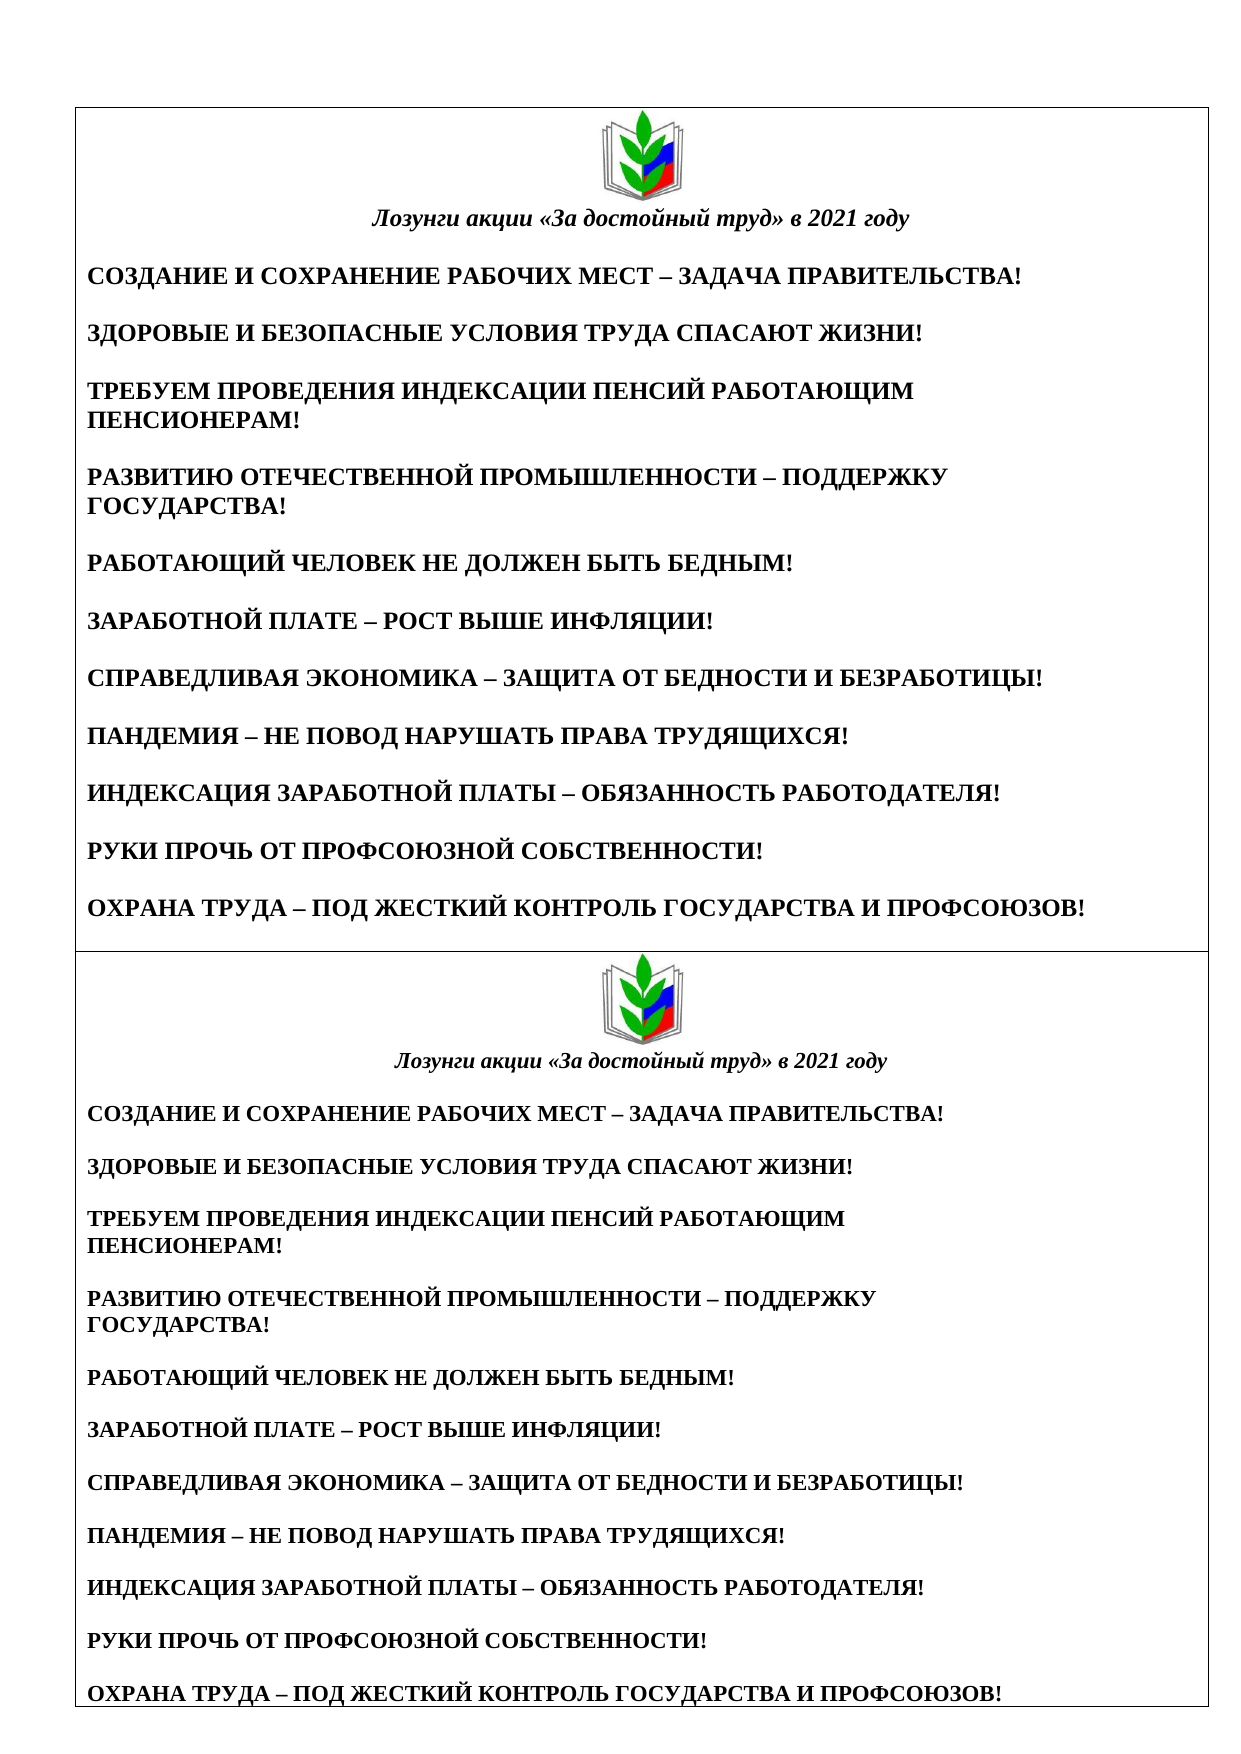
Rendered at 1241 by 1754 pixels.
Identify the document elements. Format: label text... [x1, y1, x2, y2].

table_cell Лозунги акции «За достойный труд» в 2021 году СОЗДАНИЕ И СОХРАНЕНИЕ РАБОЧИХ МЕСТ – ЗАДАЧА ПРАВИТЕЛЬСТВА! ЗДОРОВЫЕ И БЕЗОПАСНЫЕ УСЛОВИЯ ТРУДА СПАСАЮТ ЖИЗНИ! ТРЕБУЕМ ПРОВЕДЕНИЯ ИНДЕКСАЦИИ ПЕНСИЙ РАБОТАЮЩИМ ПЕНСИОНЕРАМ! РАЗВИТИЮ ОТЕЧЕСТВЕННОЙ ПРОМЫШЛЕННОСТИ – ПОДДЕРЖКУ ГОСУДАРСТВА! РАБОТАЮЩИЙ ЧЕЛОВЕК НЕ ДОЛЖЕН БЫТЬ БЕДНЫМ! ЗАРАБОТНОЙ ПЛАТЕ – РОСТ ВЫШЕ ИНФЛЯЦИИ! СПРАВЕДЛИВАЯ ЭКОНОМИКА – ЗАЩИТА ОТ БЕДНОСТИ И БЕЗРАБОТИЦЫ! ПАНДЕМИЯ – НЕ ПОВОД НАРУШАТЬ ПРАВА ТРУДЯЩИХСЯ! ИНДЕКСАЦИЯ ЗАРАБОТНОЙ ПЛАТЫ – ОБЯЗАННОСТЬ РАБОТОДАТЕЛЯ! РУКИ ПРОЧЬ ОТ ПРОФСОЮЗНОЙ СОБСТВЕННОСТИ! ОХРАНА ТРУДА – ПОД ЖЕСТКИЙ КОНТРОЛЬ ГОСУДАРСТВА И ПРОФСОЮЗОВ! [76, 952, 1208, 1706]
picture [599, 952, 686, 1048]
picture [599, 108, 686, 204]
table_header Лозунги акции «За достойный труд» в 2021 году СОЗДАНИЕ И СОХРАНЕНИЕ РАБОЧИХ МЕСТ – ЗАДАЧА ПРАВИТЕЛЬСТВА! ЗДОРОВЫЕ И БЕЗОПАСНЫЕ УСЛОВИЯ ТРУДА СПАСАЮТ ЖИЗНИ! ТРЕБУЕМ ПРОВЕДЕНИЯ ИНДЕКСАЦИИ ПЕНСИЙ РАБОТАЮЩИМ ПЕНСИОНЕРАМ! РАЗВИТИЮ ОТЕЧЕСТВЕННОЙ ПРОМЫШЛЕННОСТИ – ПОДДЕРЖКУ ГОСУДАРСТВА! РАБОТАЮЩИЙ ЧЕЛОВЕК НЕ ДОЛЖЕН БЫТЬ БЕДНЫМ! ЗАРАБОТНОЙ ПЛАТЕ – РОСТ ВЫШЕ ИНФЛЯЦИИ! СПРАВЕДЛИВАЯ ЭКОНОМИКА – ЗАЩИТА ОТ БЕДНОСТИ И БЕЗРАБОТИЦЫ! ПАНДЕМИЯ – НЕ ПОВОД НАРУШАТЬ ПРАВА ТРУДЯЩИХСЯ! ИНДЕКСАЦИЯ ЗАРАБОТНОЙ ПЛАТЫ – ОБЯЗАННОСТЬ РАБОТОДАТЕЛЯ! РУКИ ПРОЧЬ ОТ ПРОФСОЮЗНОЙ СОБСТВЕННОСТИ! ОХРАНА ТРУДА – ПОД ЖЕСТКИЙ КОНТРОЛЬ ГОСУДАРСТВА И ПРОФСОЮЗОВ! [76, 108, 1208, 951]
